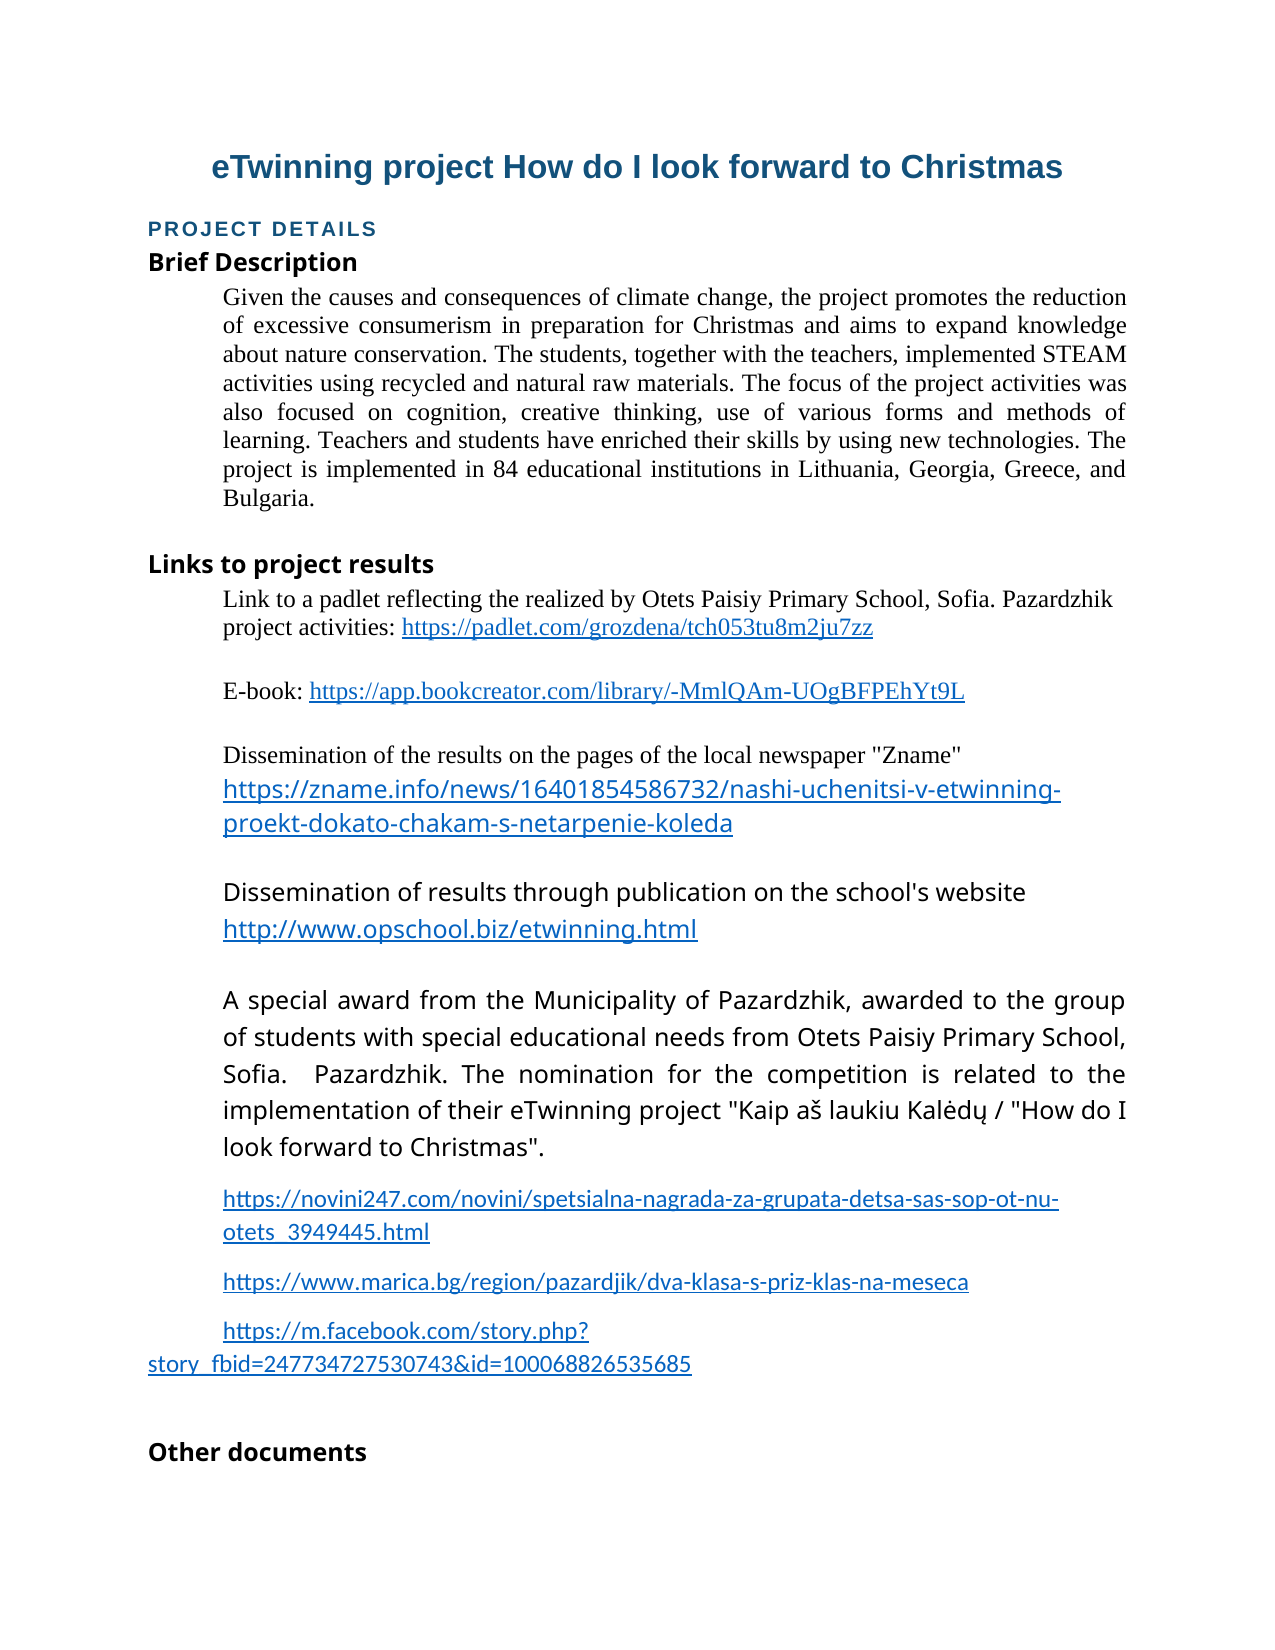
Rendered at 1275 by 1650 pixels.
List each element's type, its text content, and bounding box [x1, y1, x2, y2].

text A special award from the Municipality of Pazardzhik, awarded to the group of students with special educational needs from Otets Paisiy Primary School, Sofia. Pazardzhik. The nomination for the competition is related to the implementation of their eTwinning project "Kaip aš laukiu Kalėdų / "How do I look forward to Christmas". [223, 983, 1127, 1164]
text PROJECT DETAILS [148, 217, 1127, 241]
text https://m.facebook.com/story.php?story_fbid=247734727530743&id=100068826535685 [148, 1315, 1127, 1379]
text Dissemination of the results on the pages of the local newspaper "Zname" [223, 740, 1127, 769]
text http://www.opschool.biz/etwinning.html [223, 911, 1127, 946]
text Links to project results [148, 547, 1127, 581]
text E-book: https://app.bookcreator.com/library/-MmlQAm-UOgBFPEhYt9L [223, 676, 1127, 705]
text eTwinning project How do I look forward to Christmas [148, 148, 1127, 186]
text Link to a padlet reflecting the realized by Otets Paisiy Primary School, Sofia. Pazardzhik project activities: https://padlet.com/grozdena/tch053tu8m2ju7zz [223, 584, 1127, 641]
text Other documents [148, 1435, 1127, 1469]
text https://www.marica.bg/region/pazardjik/dva-klasa-s-priz-klas-na-meseca [148, 1266, 1127, 1296]
text https://zname.info/news/16401854586732/nashi-uchenitsi-v-etwinning-proekt-dokato-chakam-s-netarpenie-koleda [223, 772, 1127, 840]
text Given the causes and consequences of climate change, the project promotes the reduction of excessive consumerism in preparation for Christmas and aims to expand knowledge about nature conservation. The students, together with the teachers, implemented STEAM activities using recycled and natural raw materials. The focus of the project activities was also focused on cognition, creative thinking, use of various forms and methods of learning. Teachers and students have enriched their skills by using new technologies. The project is implemented in 84 educational institutions in Lithuania, Georgia, Greece, and Bulgaria. [223, 282, 1127, 512]
text https://novini247.com/novini/spetsialna-nagrada-za-grupata-detsa-sas-sop-ot-nu-otets_3949445.html [223, 1183, 1127, 1247]
text Dissemination of results through publication on the school's website [148, 874, 1127, 908]
text Brief Description [148, 244, 1127, 278]
